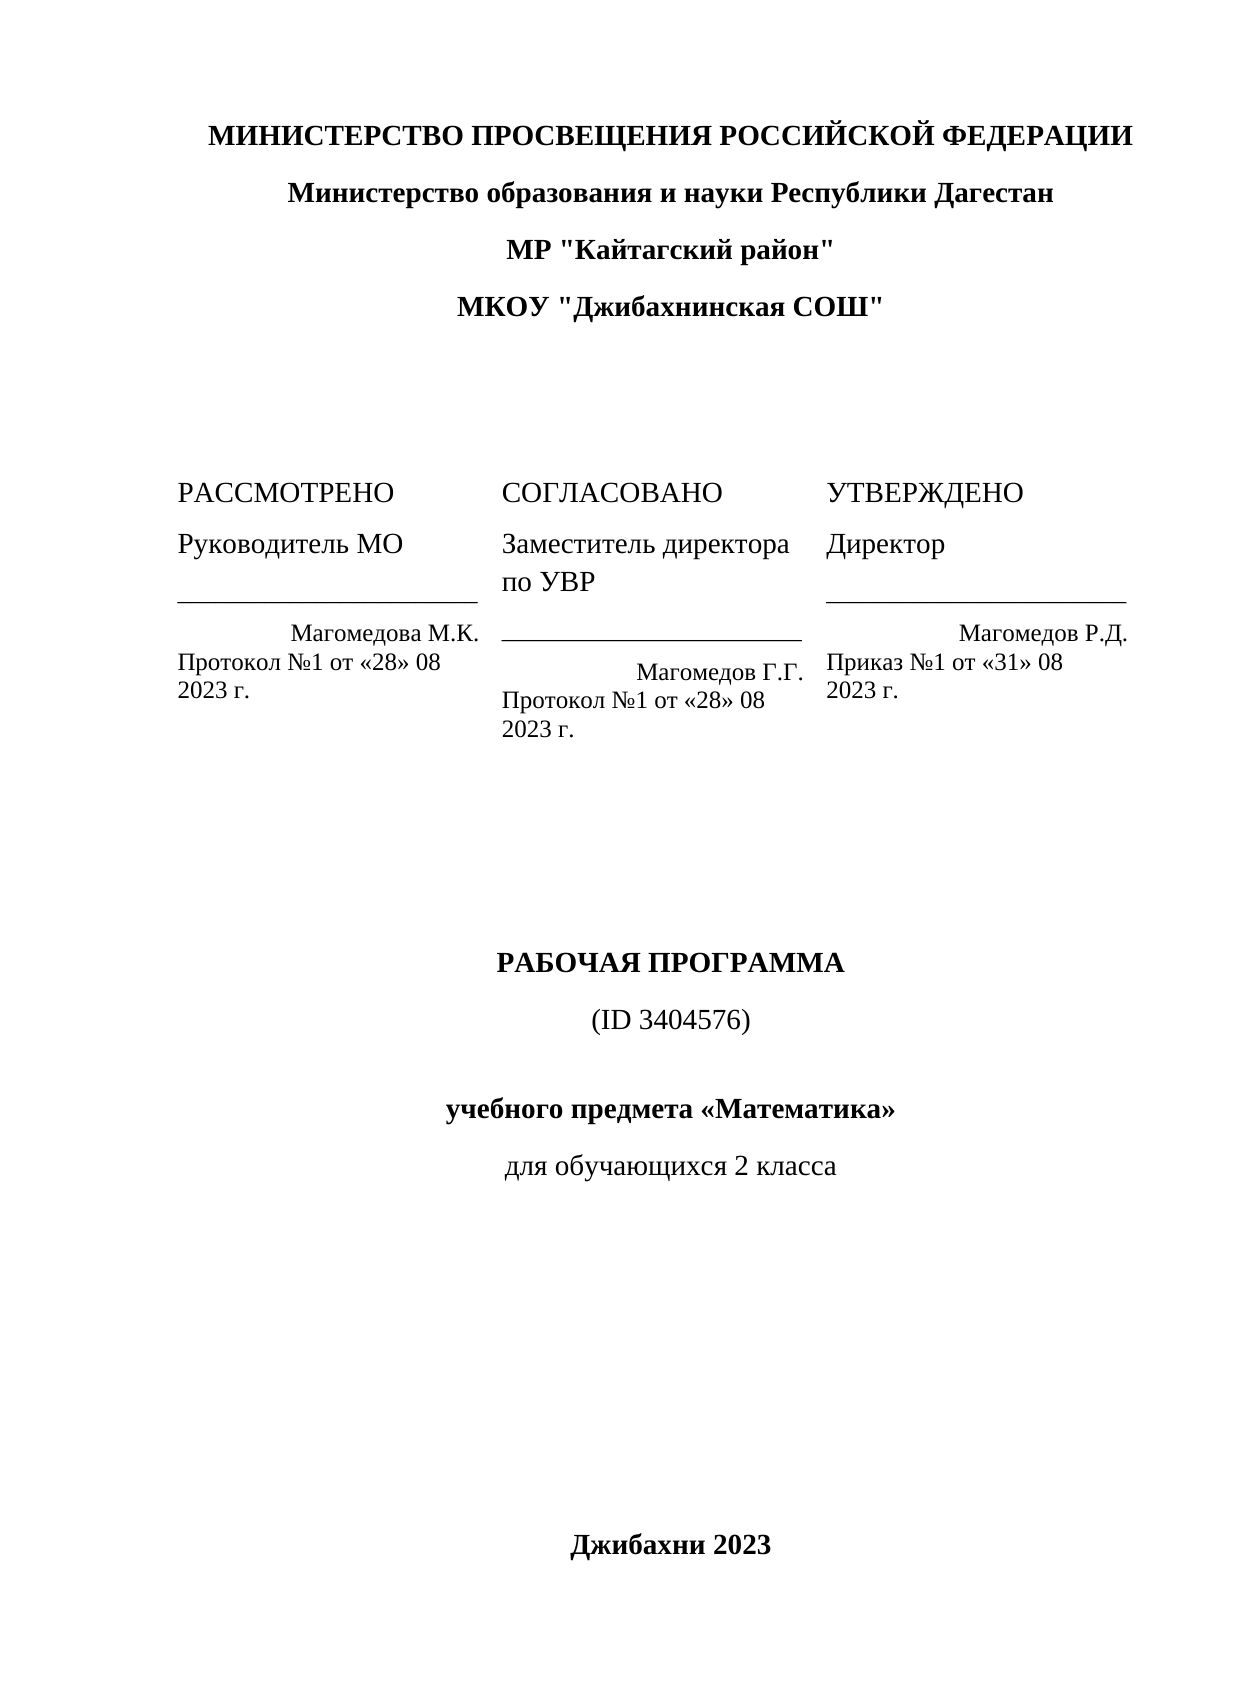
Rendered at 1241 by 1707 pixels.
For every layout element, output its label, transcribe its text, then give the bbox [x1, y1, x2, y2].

table_header СОГЛАСОВАНО Заместитель директора по УВР ________________________ Магомедов Г.Г. Протокол №1 от «28» 08 2023 г. [490, 475, 815, 784]
text (ID 3404576) [190, 1002, 1152, 1036]
text учебного предмета «Математика» [190, 1091, 1152, 1125]
text МКОУ "Джибахнинская СОШ" [190, 289, 1152, 323]
text Министерство образования и науки Республики Дагестан [190, 175, 1152, 209]
text МР "Кайтагский район" [190, 232, 1152, 266]
text РАБОЧАЯ ПРОГРАММА [190, 945, 1152, 979]
table_header РАССМОТРЕНО Руководитель МО ________________________ Магомедова М.К. Протокол №1 от «28» 08 2023 г. [166, 475, 490, 784]
text Джибахни 2023 [190, 1527, 1152, 1561]
text МИНИСТЕРСТВО ПРОСВЕЩЕНИЯ РОССИЙСКОЙ ФЕДЕРАЦИИ [190, 118, 1152, 152]
text для обучающихся 2 класса [190, 1148, 1152, 1182]
table_header УТВЕРЖДЕНО Директор ________________________ Магомедов Р.Д. Приказ №1 от «31» 08 2023 г. [815, 475, 1139, 784]
